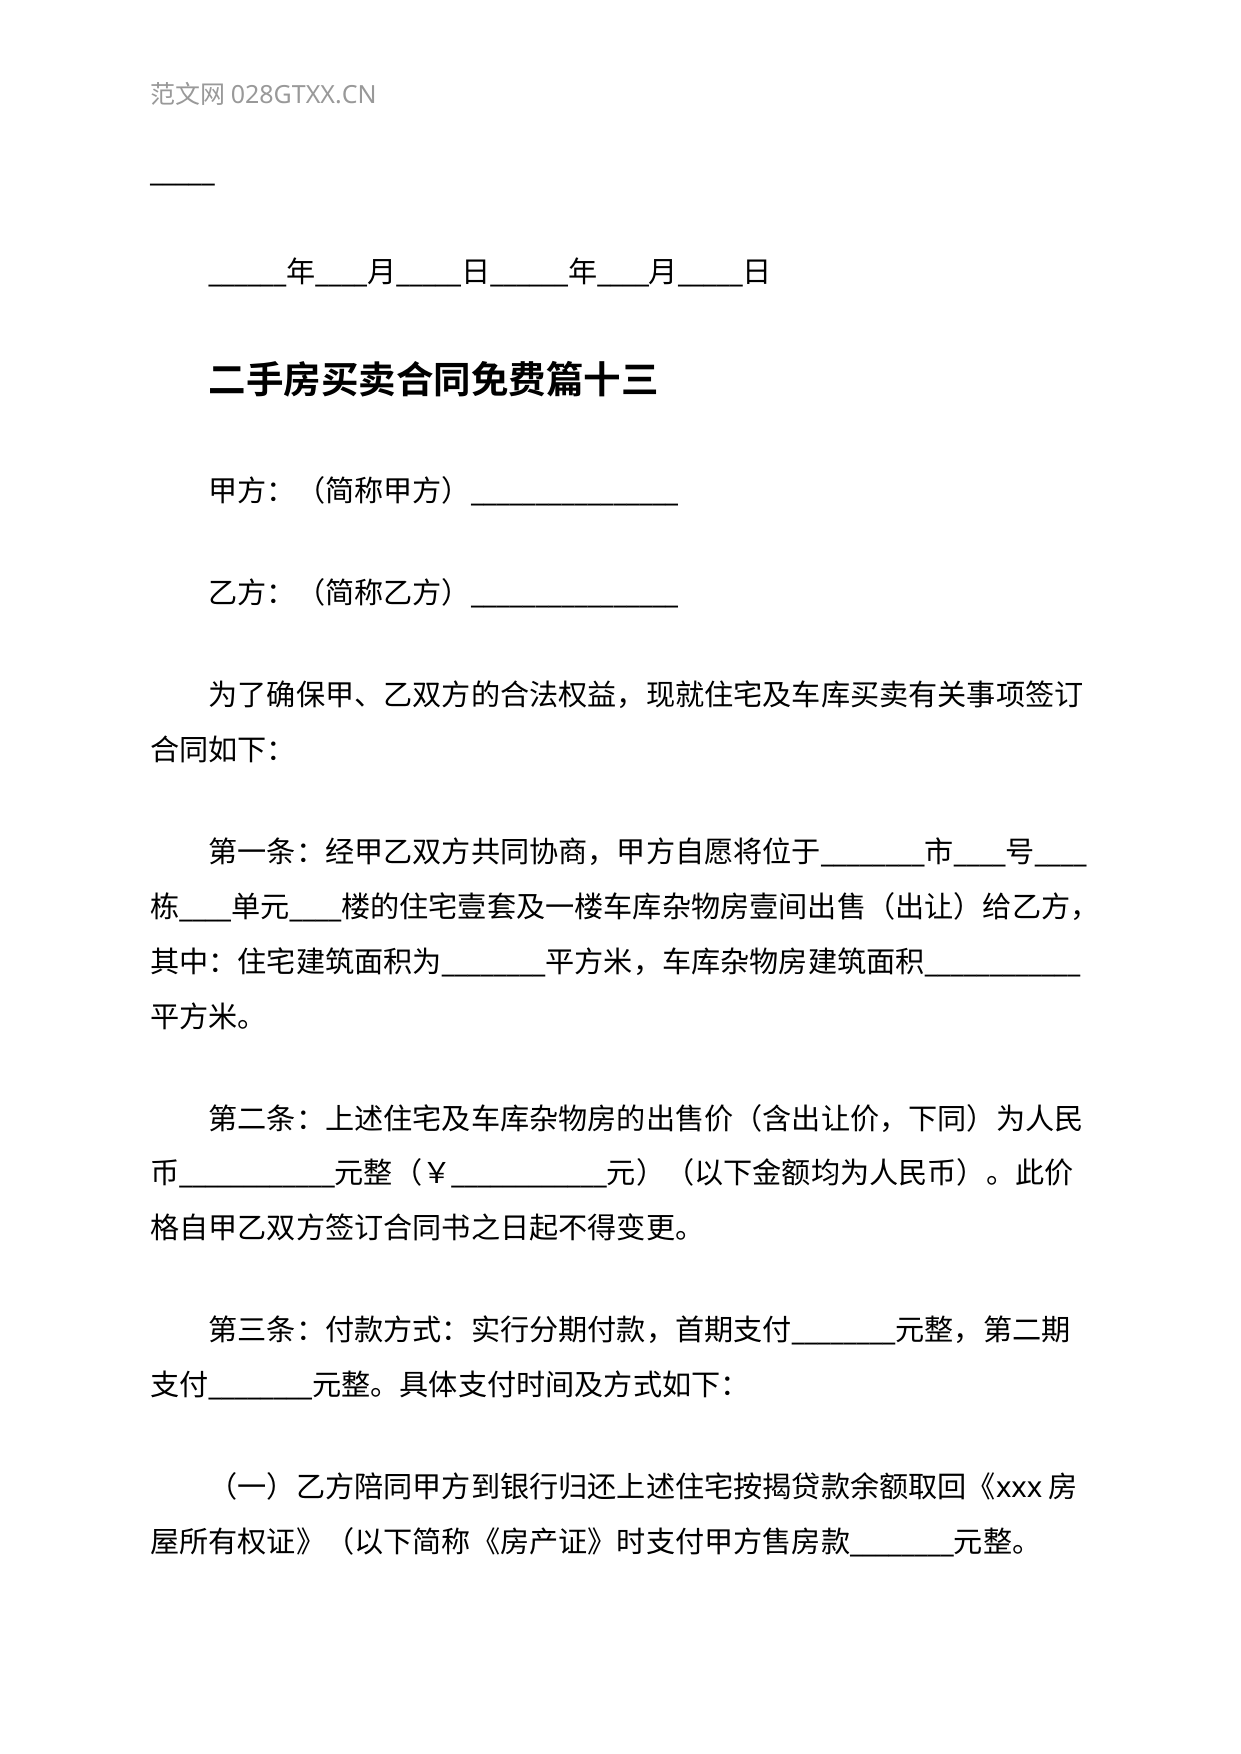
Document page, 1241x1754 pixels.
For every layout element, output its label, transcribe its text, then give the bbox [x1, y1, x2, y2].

text 第三条：付款方式：实行分期付款，首期支付________元整，第二期支付________元整。具体支付时间及方式如下： [150, 1307, 1090, 1404]
text 甲方：（简称甲方）________________ [150, 468, 1090, 510]
text 第一条：经甲乙双方共同协商，甲方自愿将位于________市____号____栋____单元____楼的住宅壹套及一楼车库杂物房壹间出售（出让）给乙方，其中：住宅建筑面积为________平方米，车库杂物房建筑面积____________平方米。 [150, 828, 1090, 1036]
text 乙方：（简称乙方）________________ [150, 570, 1090, 612]
text 为了确保甲、乙双方的合法权益，现就住宅及车库买卖有关事项签订合同如下： [150, 672, 1090, 769]
text （一）乙方陪同甲方到银行归还上述住宅按揭贷款余额取回《xxx房屋所有权证》（以下简称《房产证》时支付甲方售房款________元整。 [150, 1464, 1090, 1561]
text 二手房买卖合同免费篇十三 [150, 350, 1090, 405]
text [150, 150, 1090, 190]
text ______年____月_____日______年____月_____日 [150, 248, 1090, 291]
text 第二条：上述住宅及车库杂物房的出售价（含出让价，下同）为人民币____________元整（￥____________元）（以下金额均为人民币）。此价格自甲乙双方签订合同书之日起不得变更。 [150, 1095, 1090, 1247]
